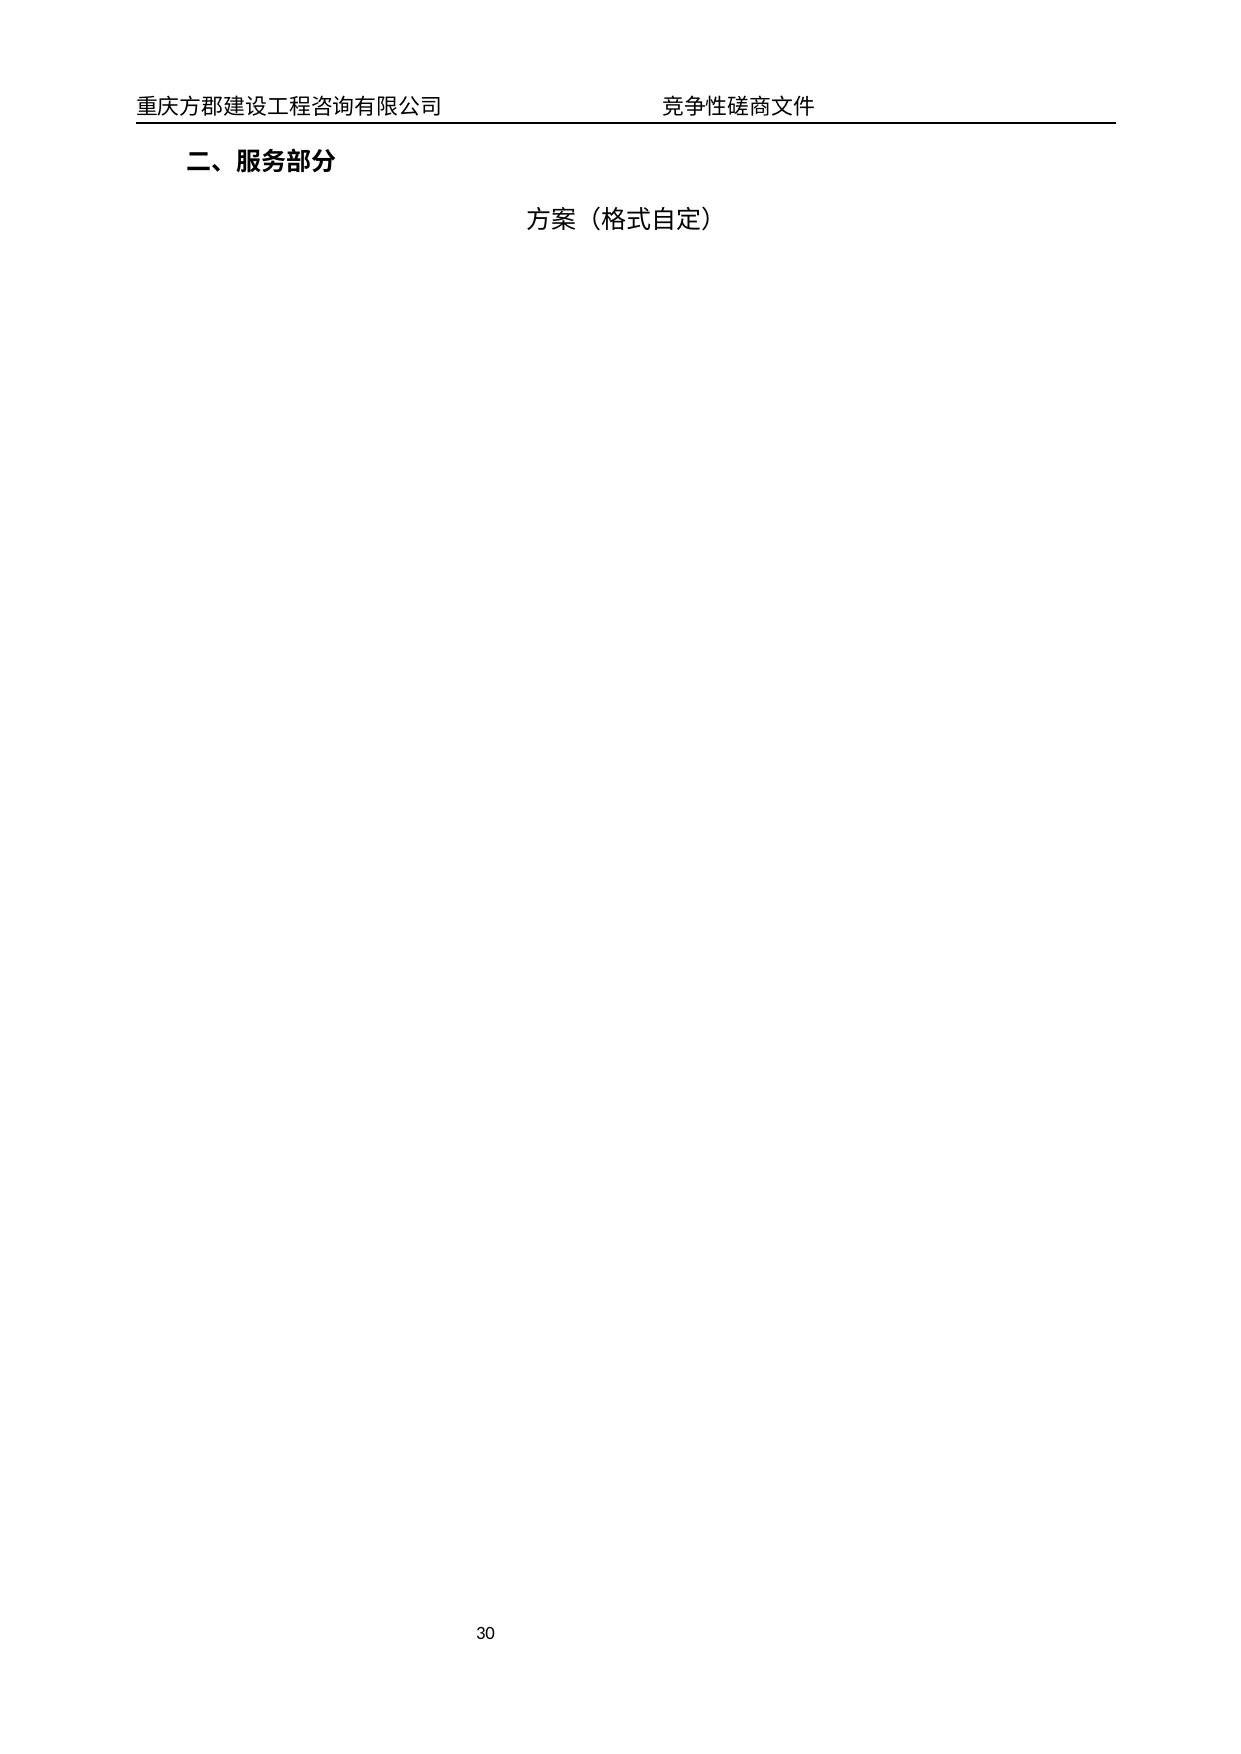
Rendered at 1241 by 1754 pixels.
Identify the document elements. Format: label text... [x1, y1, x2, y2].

subtitle 二、服务部分 [136, 124, 1116, 182]
text 方案（格式自定） [136, 182, 1116, 241]
